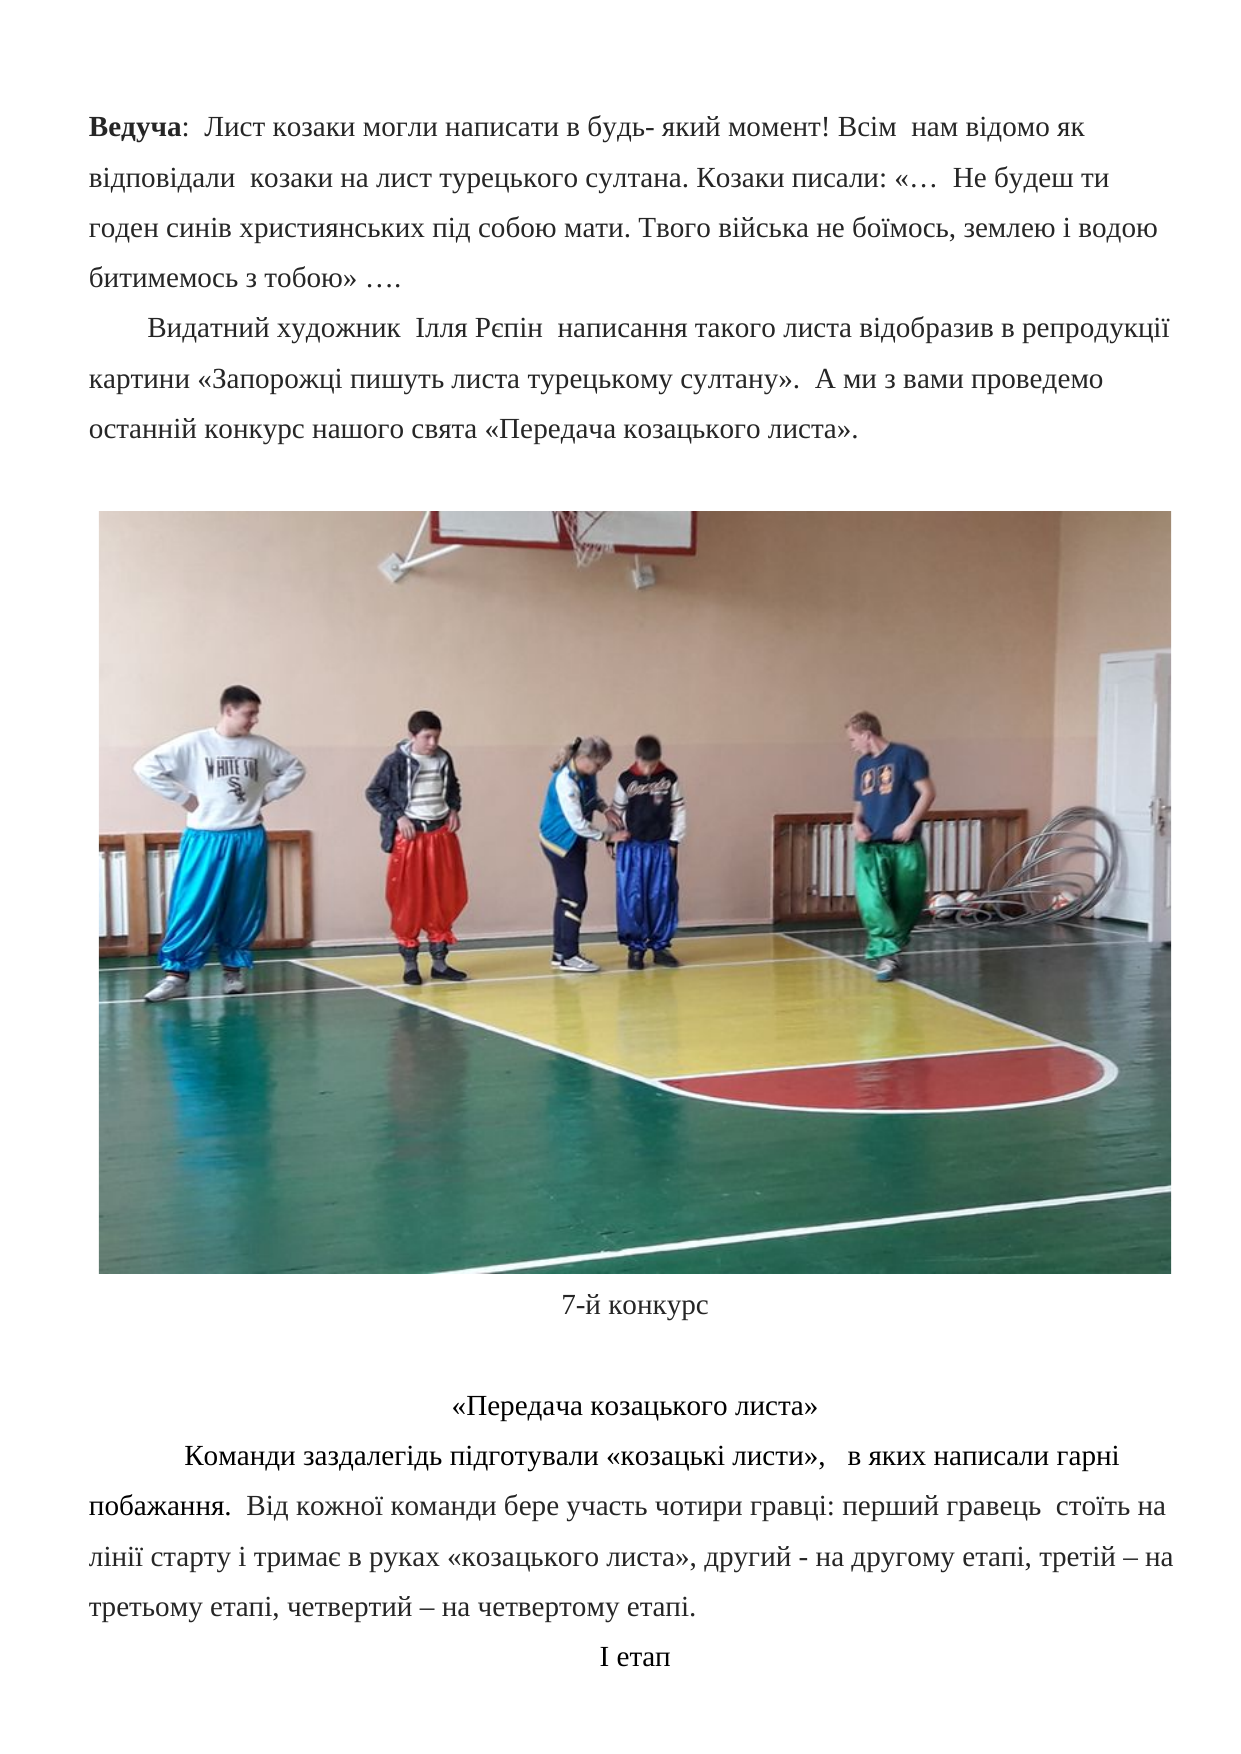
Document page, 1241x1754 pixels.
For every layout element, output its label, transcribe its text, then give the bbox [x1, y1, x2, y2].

text «Передача козацького листа» [89, 1388, 1181, 1421]
text лінії старту і тримає в руках «козацького листа», другий - на другому етапі, третій – на третьому етапі, четвертий – на четвертому етапі. [89, 1539, 1181, 1622]
text 7-й конкурс [89, 1287, 1181, 1321]
text Команди заздалегідь підготували «козацькі листи», в яких написали гарні побажання. Від кожної команди бере участь чотири гравці: перший гравець стоїть на [89, 1438, 1181, 1522]
text Видатний художник Ілля Рєпін написання такого листа відобразив в репродукції картини «Запорожці пишуть листа турецькому султану». А ми з вами проведемо останній конкурс нашого свята «Передача козацького листа». [89, 311, 1181, 445]
text Ведуча: Лист козаки могли написати в будь- який момент! Всім нам відомо як відповідали козаки на лист турецького султана. Козаки писали: «… Не будеш ти годен синів християнських під собою мати. Твого війська не боїмось, землею і водою битимемось з тобою» …. [89, 109, 1181, 294]
picture [98, 511, 1172, 1274]
text I етап [89, 1639, 1181, 1673]
